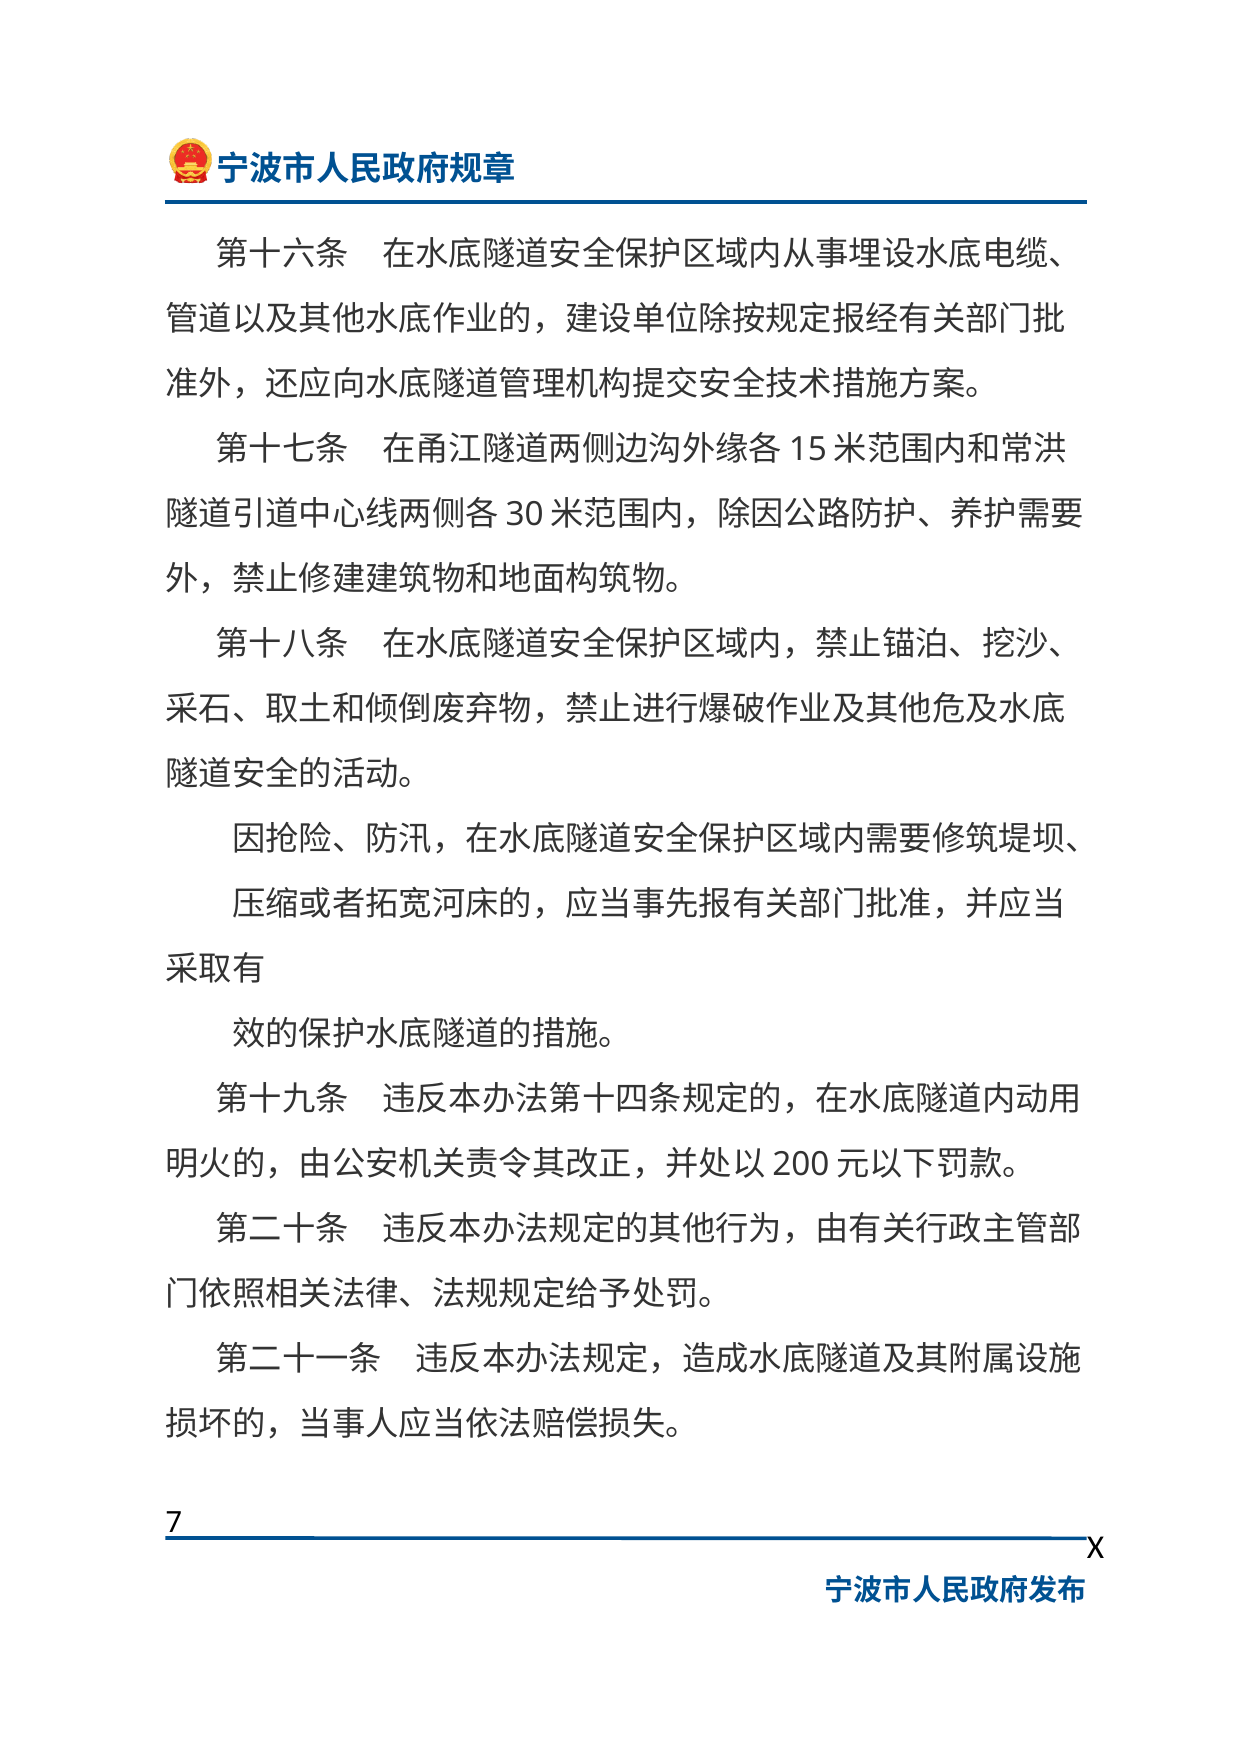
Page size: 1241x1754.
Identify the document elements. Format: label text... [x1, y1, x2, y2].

text 第十七条 在甬江隧道两侧边沟外缘各15米范围内和常洪隧道引道中心线两侧各30米范围内，除因公路防护、养护需要外，禁止修建建筑物和地面构筑物。 [165, 414, 1087, 609]
text 第二十一条 违反本办法规定，造成水底隧道及其附属设施损坏的，当事人应当依法赔偿损失。 [165, 1324, 1087, 1454]
text 效的保护水底隧道的措施。 [165, 999, 1087, 1064]
text 因抢险、防汛，在水底隧道安全保护区域内需要修筑堤坝、 [165, 804, 1087, 869]
text 第十八条 在水底隧道安全保护区域内，禁止锚泊、挖沙、采石、取土和倾倒废弃物，禁止进行爆破作业及其他危及水底隧道安全的活动。 [165, 609, 1087, 804]
text 第十九条 违反本办法第十四条规定的，在水底隧道内动用明火的，由公安机关责令其改正，并处以200元以下罚款。 [165, 1064, 1087, 1194]
text 第二十条 违反本办法规定的其他行为，由有关行政主管部门依照相关法律、法规规定给予处罚。 [165, 1194, 1087, 1324]
picture [165, 136, 216, 187]
text 压缩或者拓宽河床的，应当事先报有关部门批准，并应当采取有 [165, 869, 1087, 999]
text 第十六条 在水底隧道安全保护区域内从事埋设水底电缆、管道以及其他水底作业的，建设单位除按规定报经有关部门批准外，还应向水底隧道管理机构提交安全技术措施方案。 [165, 219, 1087, 414]
